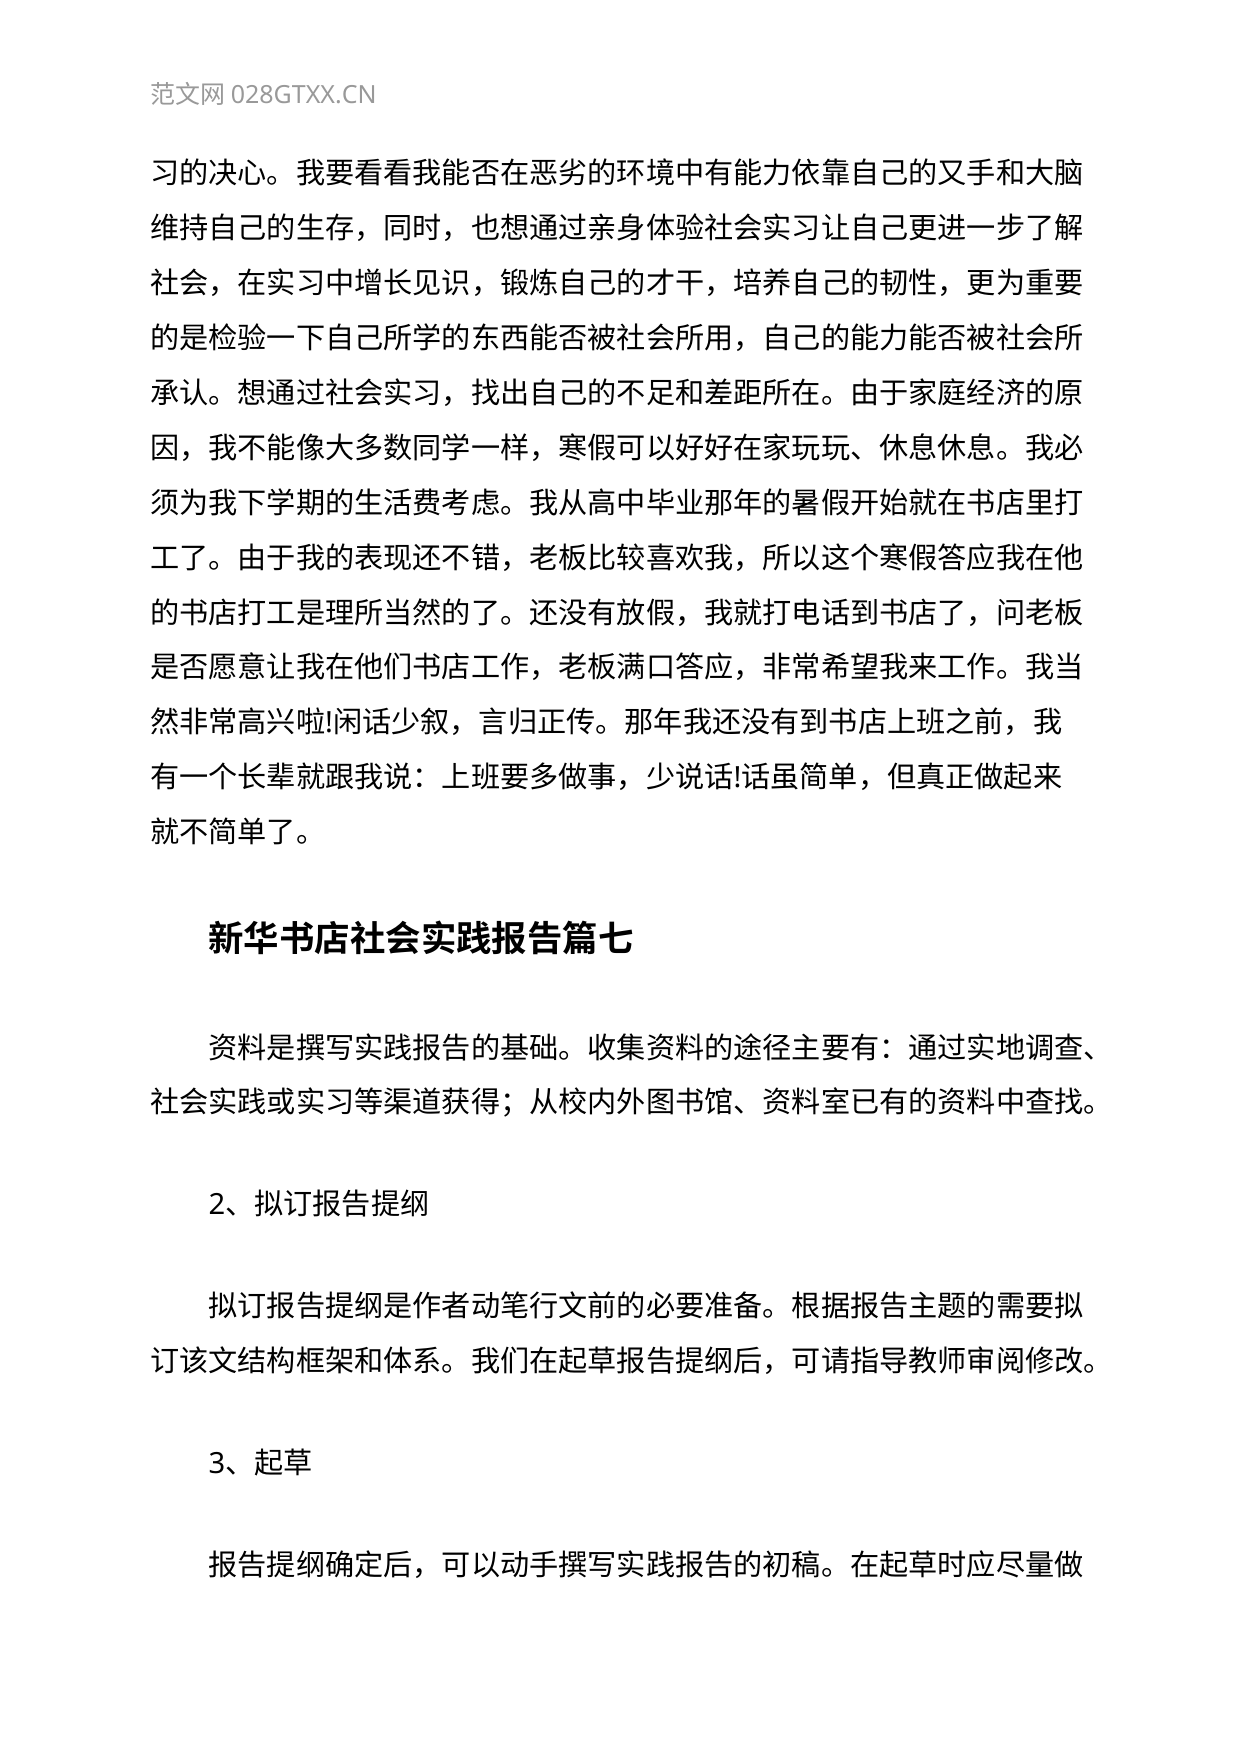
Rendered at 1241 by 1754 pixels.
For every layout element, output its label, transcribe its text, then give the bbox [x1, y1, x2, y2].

text 拟订报告提纲是作者动笔行文前的必要准备。根据报告主题的需要拟订该文结构框架和体系。我们在起草报告提纲后，可请指导教师审阅修改。 [150, 1283, 1090, 1380]
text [150, 1541, 1090, 1584]
text 新华书店社会实践报告篇七 [150, 911, 1090, 962]
text 2、拟订报告提纲 [150, 1181, 1090, 1223]
text 3、起草 [150, 1439, 1090, 1482]
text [150, 150, 1090, 851]
text 资料是撰写实践报告的基础。收集资料的途径主要有：通过实地调查、社会实践或实习等渠道获得；从校内外图书馆、资料室已有的资料中查找。 [150, 1024, 1090, 1121]
